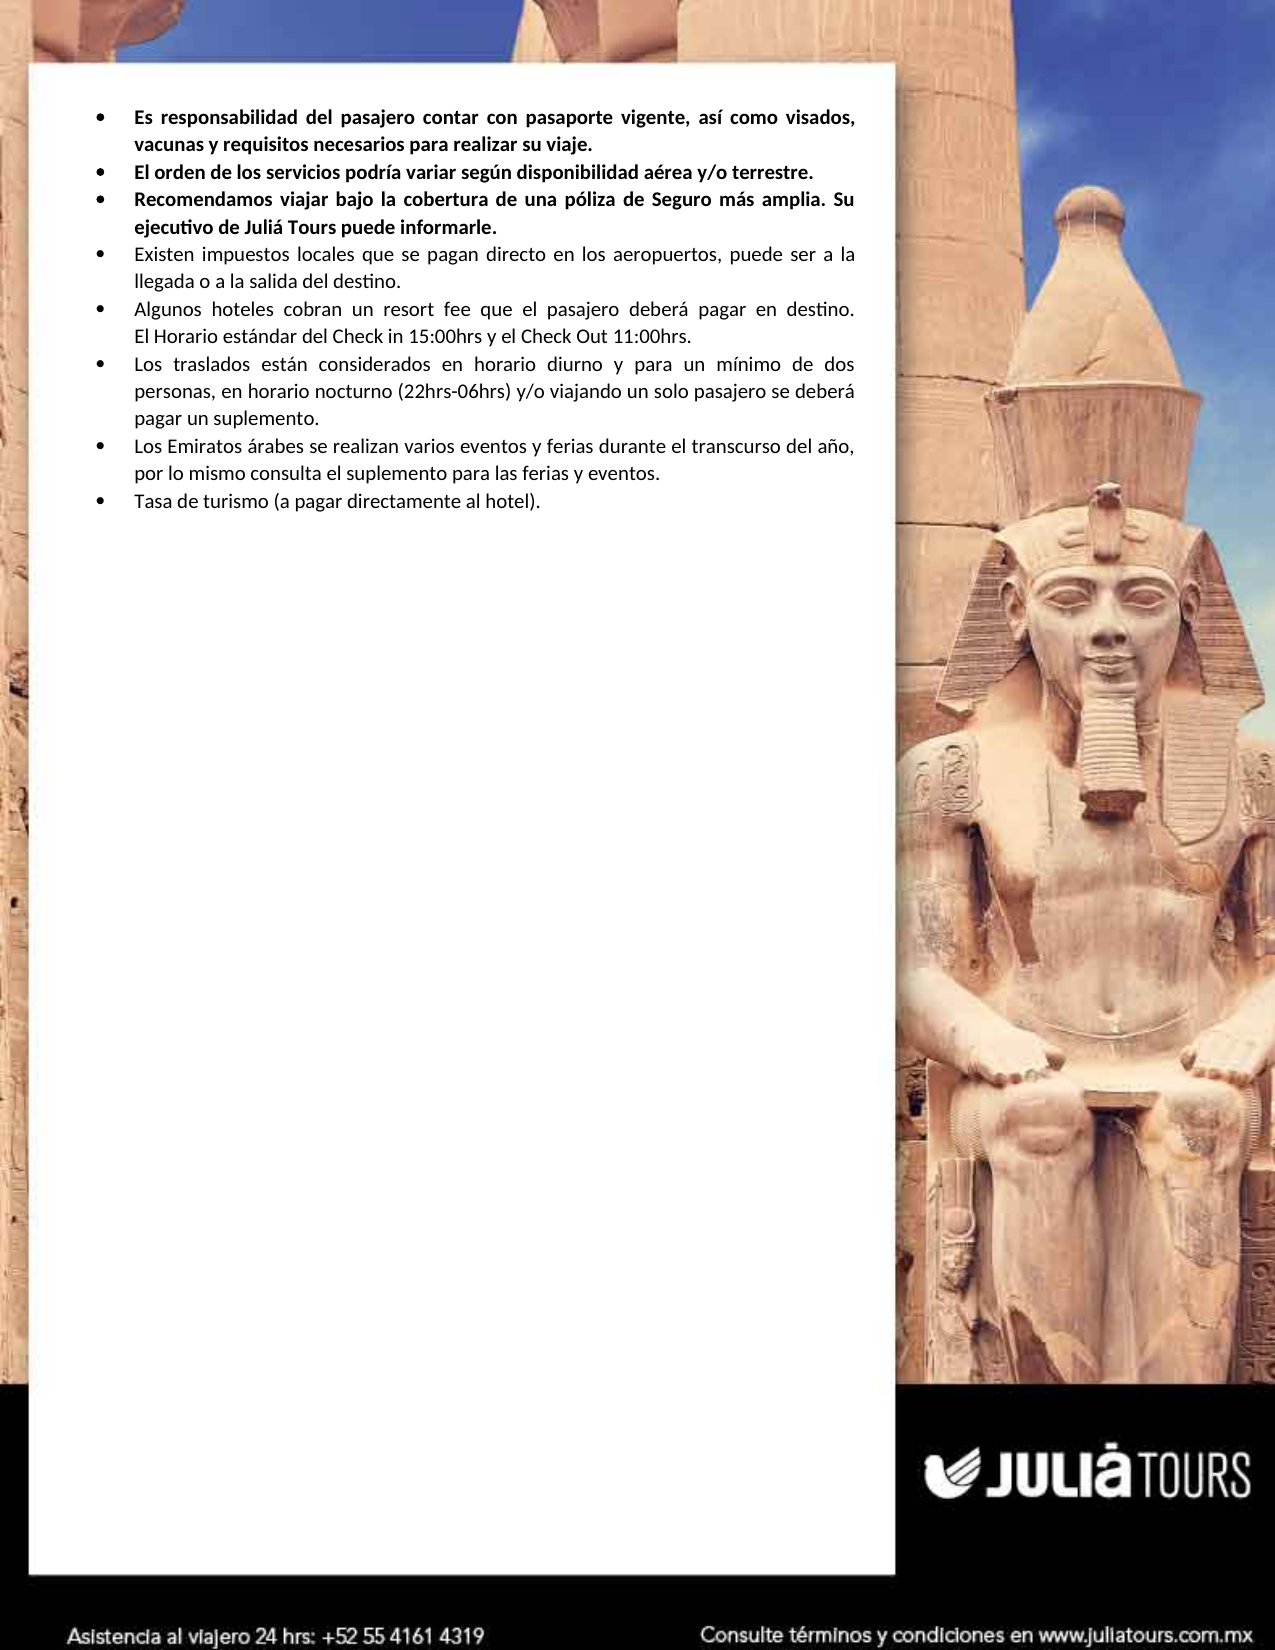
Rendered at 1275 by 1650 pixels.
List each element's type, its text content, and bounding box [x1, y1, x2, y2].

list El orden de los servicios podría variar según disponibilidad aérea y/o terrestre. [97, 159, 856, 184]
list Tasa de turismo (a pagar directamente al hotel). [97, 488, 856, 513]
list Algunos hoteles cobran un resort fee que el pasajero deberá pagar en destino. El Horario estándar del Check in 15:00hrs y el Check Out 11:00hrs. [97, 296, 856, 349]
list Existen impuestos locales que se pagan directo en los aeropuertos, puede ser a la llegada o a la salida del destino. [97, 241, 856, 294]
list Los Emiratos árabes se realizan varios eventos y ferias durante el transcurso del año, por lo mismo consulta el suplemento para las ferias y eventos. [97, 433, 856, 486]
picture [0, 0, 1275, 1650]
list Los traslados están considerados en horario diurno y para un mínimo de dos personas, en horario nocturno (22hrs-06hrs) y/o viajando un solo pasajero se deberá pagar un suplemento. [97, 351, 856, 431]
list Es responsabilidad del pasajero contar con pasaporte vigente, así como visados, vacunas y requisitos necesarios para realizar su viaje. [97, 104, 856, 157]
list Recomendamos viajar bajo la cobertura de una póliza de Seguro más amplia. Su ejecutivo de Juliá Tours puede informarle. [97, 186, 856, 239]
